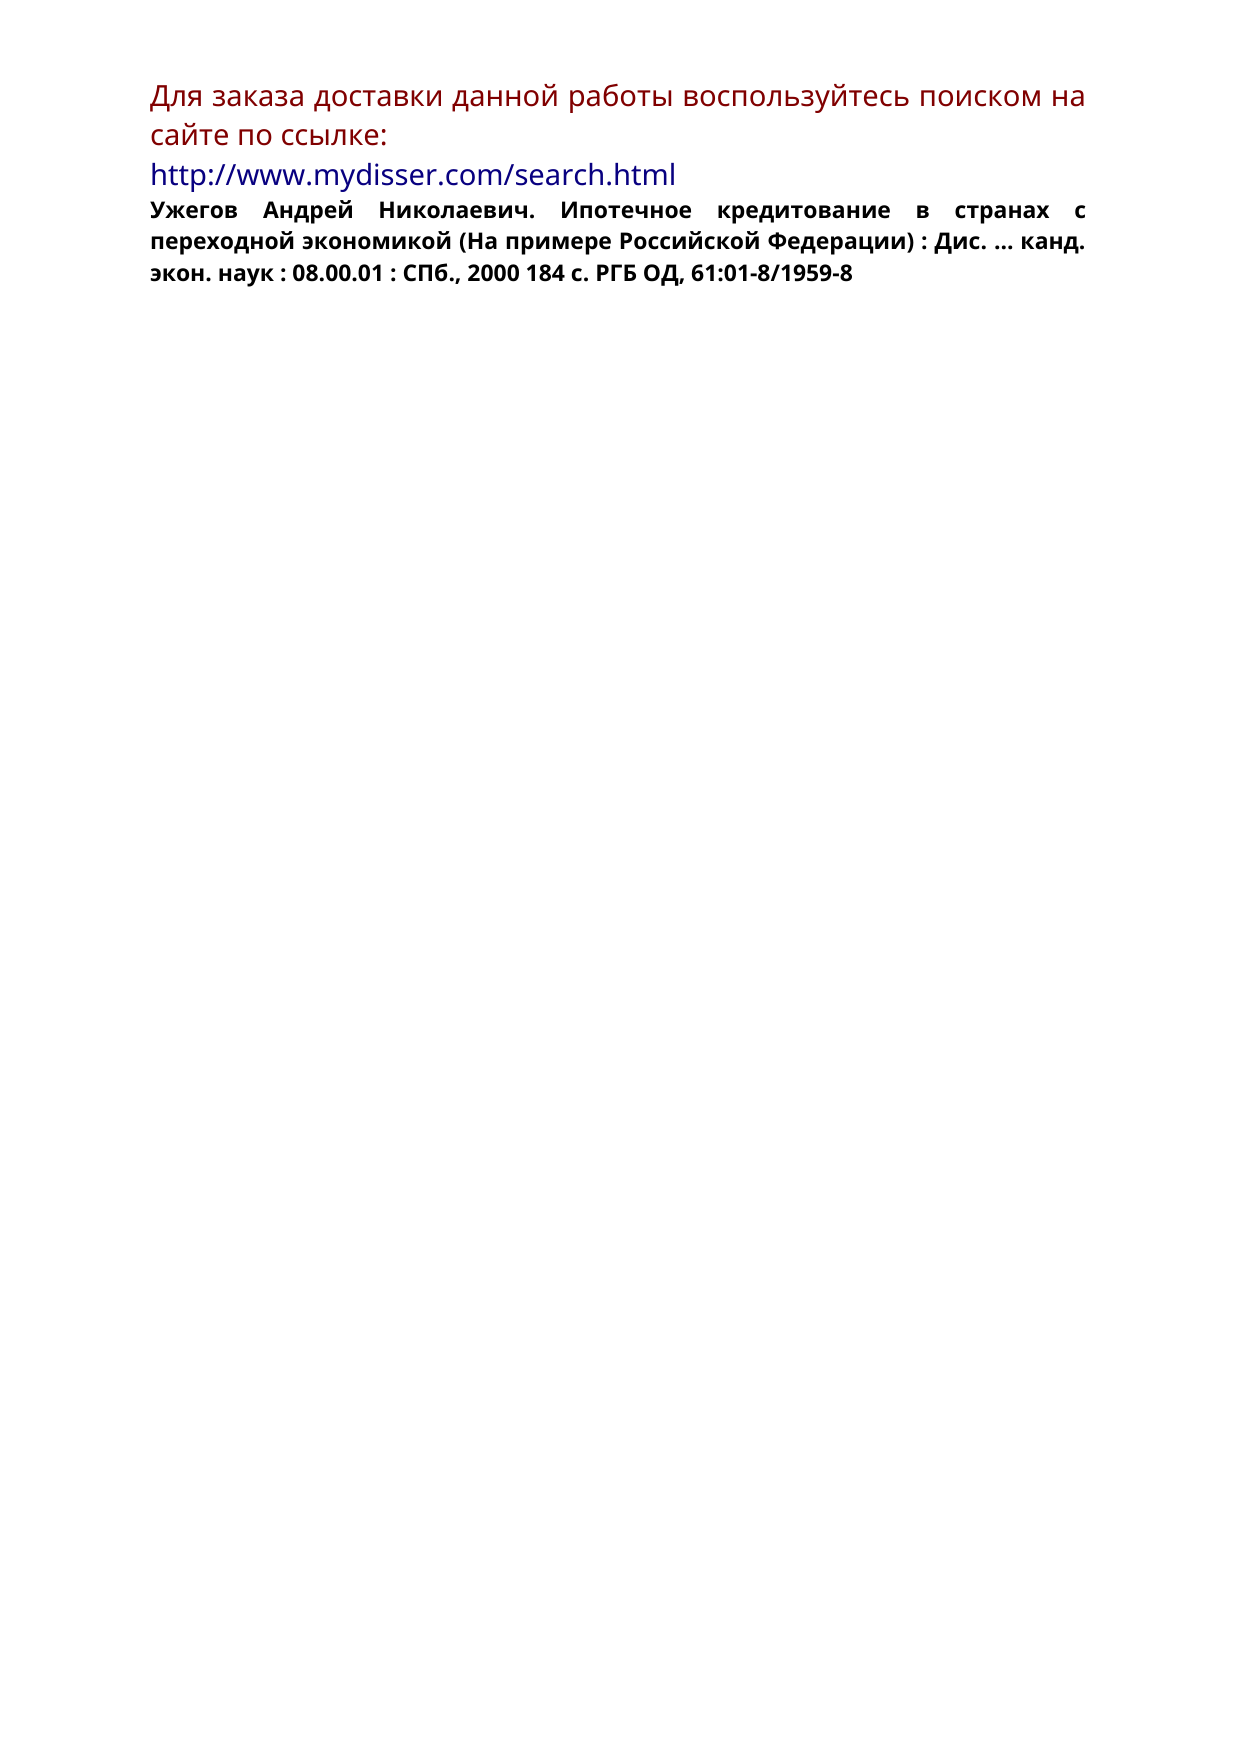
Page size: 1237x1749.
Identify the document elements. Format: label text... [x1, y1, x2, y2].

text Ужегов Андрей Николаевич. Ипотечное кредитование в странах с переходной экономикой (На примере Российской Федерации) : Дис. ... канд. экон. наук : 08.00.01 : СПб., 2000 184 c. РГБ ОД, 61:01-8/1959-8 [150, 194, 1086, 288]
